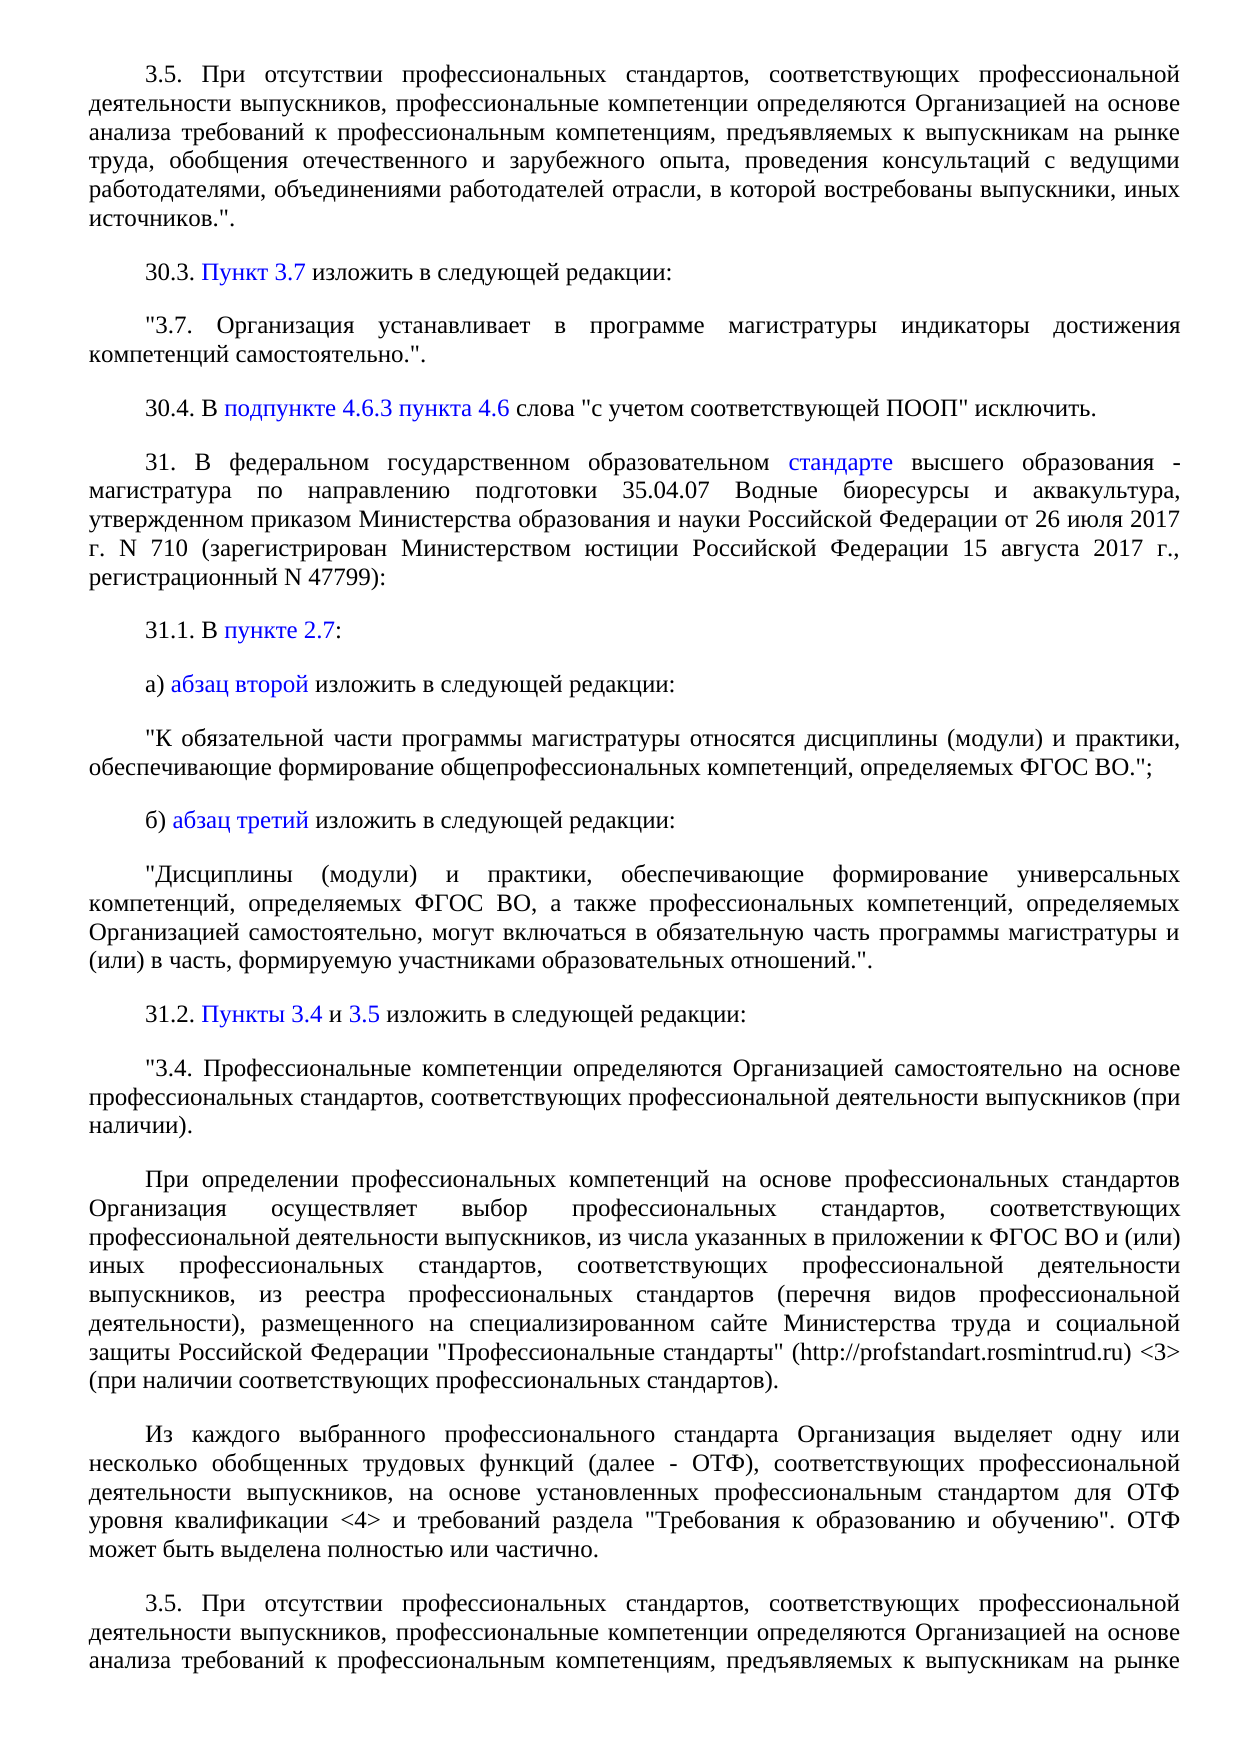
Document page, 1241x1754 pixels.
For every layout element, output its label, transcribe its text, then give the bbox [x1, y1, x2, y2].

text 30.3. Пункт 3.7 изложить в следующей редакции: [89, 257, 1181, 285]
text б) абзац третий изложить в следующей редакции: [89, 805, 1181, 834]
text 30.4. В подпункте 4.6.3 пункта 4.6 слова "с учетом соответствующей ПООП" исключить. [89, 393, 1181, 422]
text 31. В федеральном государственном образовательном стандарте высшего образования - магистратура по направлению подготовки 35.04.07 Водные биоресурсы и аквакультура, утвержденном приказом Министерства образования и науки Российской Федерации от 26 июля 2017 г. N 710 (зарегистрирован Министерством юстиции Российской Федерации 15 августа 2017 г., регистрационный N 47799): [89, 447, 1181, 590]
text "3.4. Профессиональные компетенции определяются Организацией самостоятельно на основе профессиональных стандартов, соответствующих профессиональной деятельности выпускников (при наличии). [89, 1053, 1181, 1139]
text Из каждого выбранного профессионального стандарта Организация выделяет одну или несколько обобщенных трудовых функций (далее - ОТФ), соответствующих профессиональной деятельности выпускников, на основе установленных профессиональным стандартом для ОТФ уровня квалификации <4> и требований раздела "Требования к образованию и обучению". ОТФ может быть выделена полностью или частично. [89, 1419, 1181, 1563]
text "Дисциплины (модули) и практики, обеспечивающие формирование универсальных компетенций, определяемых ФГОС ВО, а также профессиональных компетенций, определяемых Организацией самостоятельно, могут включаться в обязательную часть программы магистратуры и (или) в часть, формируемую участниками образовательных отношений.". [89, 859, 1181, 974]
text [89, 1588, 1181, 1674]
text а) абзац второй изложить в следующей редакции: [89, 669, 1181, 698]
text "К обязательной части программы магистратуры относятся дисциплины (модули) и практики, обеспечивающие формирование общепрофессиональных компетенций, определяемых ФГОС ВО."; [89, 723, 1181, 780]
text При определении профессиональных компетенций на основе профессиональных стандартов Организация осуществляет выбор профессиональных стандартов, соответствующих профессиональной деятельности выпускников, из числа указанных в приложении к ФГОС ВО и (или) иных профессиональных стандартов, соответствующих профессиональной деятельности выпускников, из реестра профессиональных стандартов (перечня видов профессиональной деятельности), размещенного на специализированном сайте Министерства труда и социальной защиты Российской Федерации "Профессиональные стандарты" (http://profstandart.rosmintrud.ru) <3> (при наличии соответствующих профессиональных стандартов). [89, 1164, 1181, 1394]
text "3.7. Организация устанавливает в программе магистратуры индикаторы достижения компетенций самостоятельно.". [89, 310, 1181, 368]
text 31.1. В пункте 2.7: [89, 615, 1181, 644]
text 31.2. Пункты 3.4 и 3.5 изложить в следующей редакции: [89, 999, 1181, 1028]
